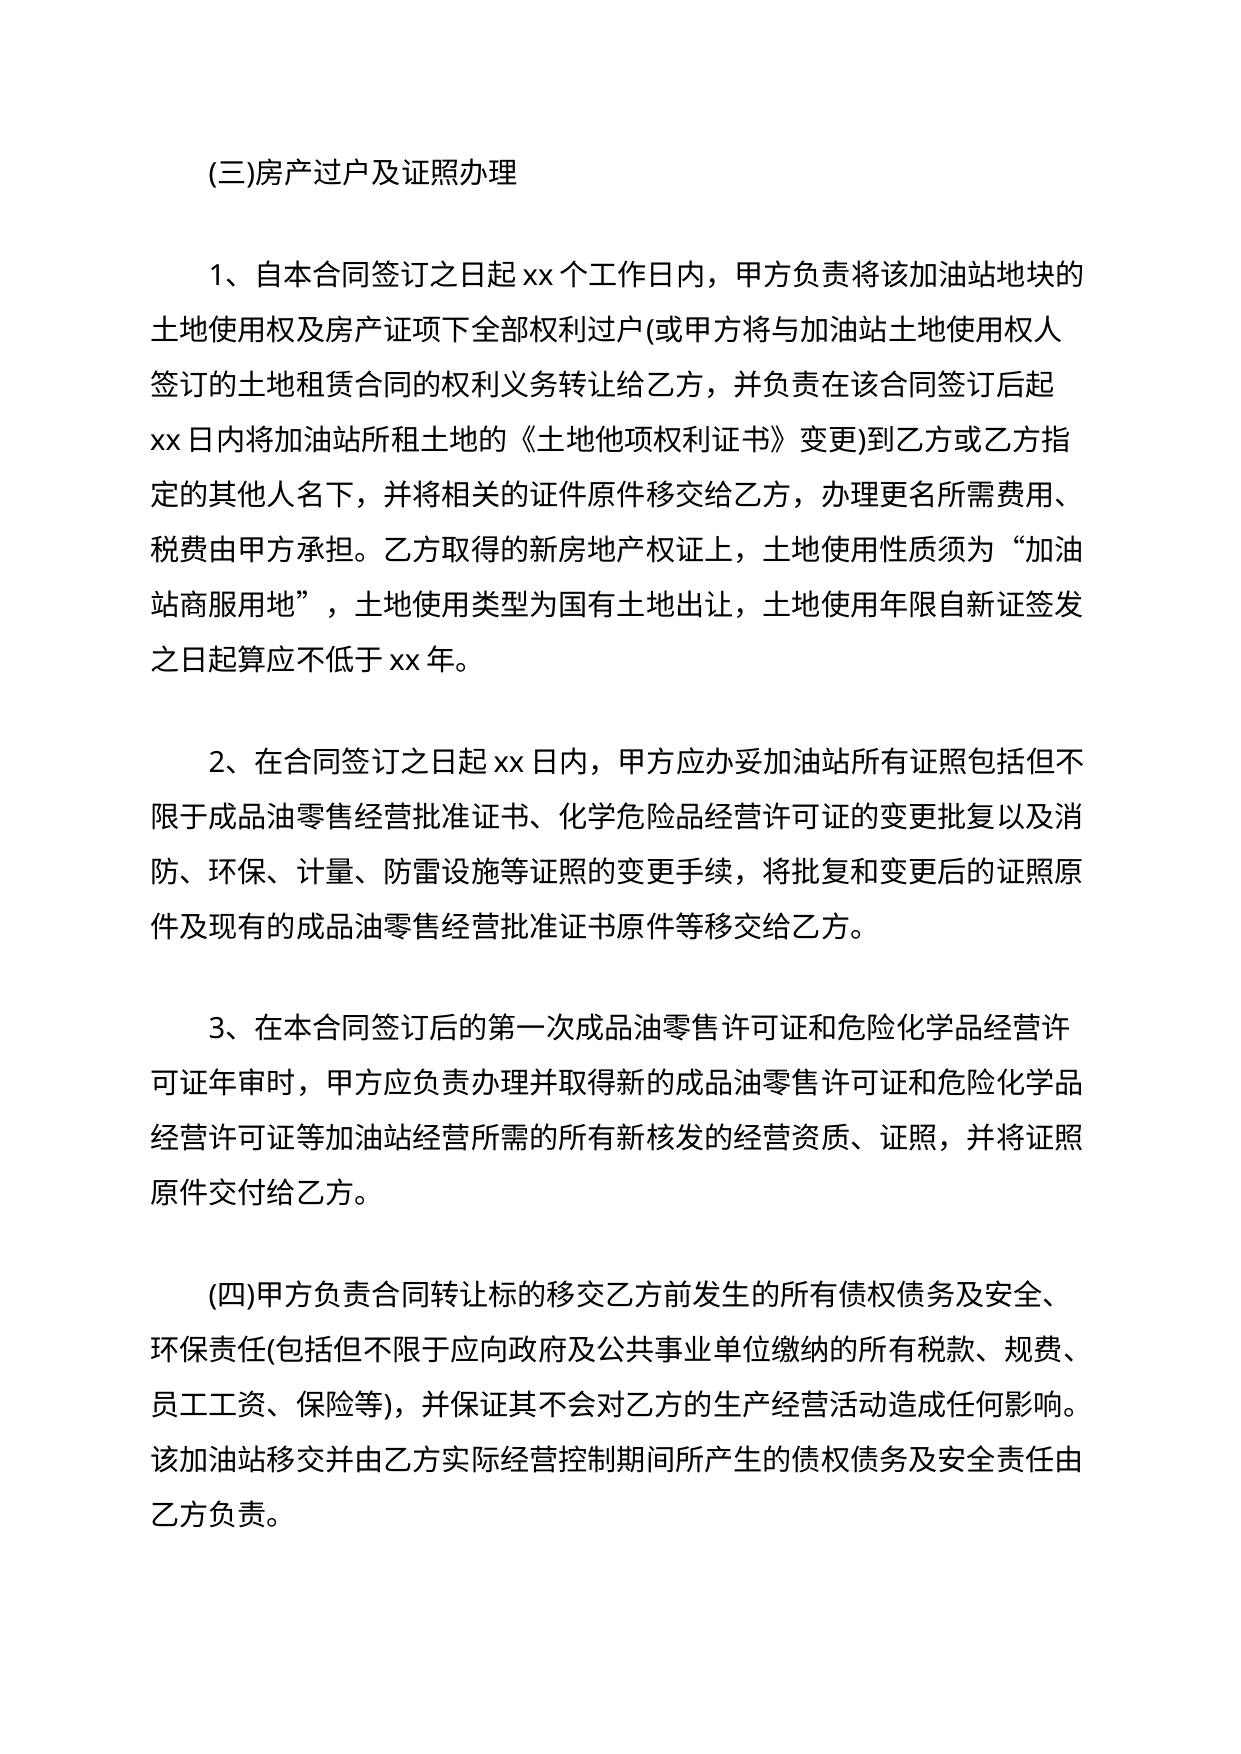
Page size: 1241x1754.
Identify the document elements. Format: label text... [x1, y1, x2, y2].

text (四)甲方负责合同转让标的移交乙方前发生的所有债权债务及安全、环保责任(包括但不限于应向政府及公共事业单位缴纳的所有税款、规费、员工工资、保险等)，并保证其不会对乙方的生产经营活动造成任何影响。该加油站移交并由乙方实际经营控制期间所产生的债权债务及安全责任由乙方负责。 [150, 1272, 1090, 1534]
text 1、自本合同签订之日起xx个工作日内，甲方负责将该加油站地块的土地使用权及房产证项下全部权利过户(或甲方将与加油站土地使用权人签订的土地租赁合同的权利义务转让给乙方，并负责在该合同签订后起xx日内将加油站所租土地的《土地他项权利证书》变更)到乙方或乙方指定的其他人名下，并将相关的证件原件移交给乙方，办理更名所需费用、税费由甲方承担。乙方取得的新房地产权证上，土地使用性质须为“加油站商服用地”，土地使用类型为国有土地出让，土地使用年限自新证签发之日起算应不低于xx年。 [150, 252, 1090, 679]
text (三)房产过户及证照办理 [150, 150, 1090, 192]
text 3、在本合同签订后的第一次成品油零售许可证和危险化学品经营许可证年审时，甲方应负责办理并取得新的成品油零售许可证和危险化学品经营许可证等加油站经营所需的所有新核发的经营资质、证照，并将证照原件交付给乙方。 [150, 1005, 1090, 1212]
text 2、在合同签订之日起xx日内，甲方应办妥加油站所有证照包括但不限于成品油零售经营批准证书、化学危险品经营许可证的变更批复以及消防、环保、计量、防雷设施等证照的变更手续，将批复和变更后的证照原件及现有的成品油零售经营批准证书原件等移交给乙方。 [150, 738, 1090, 946]
